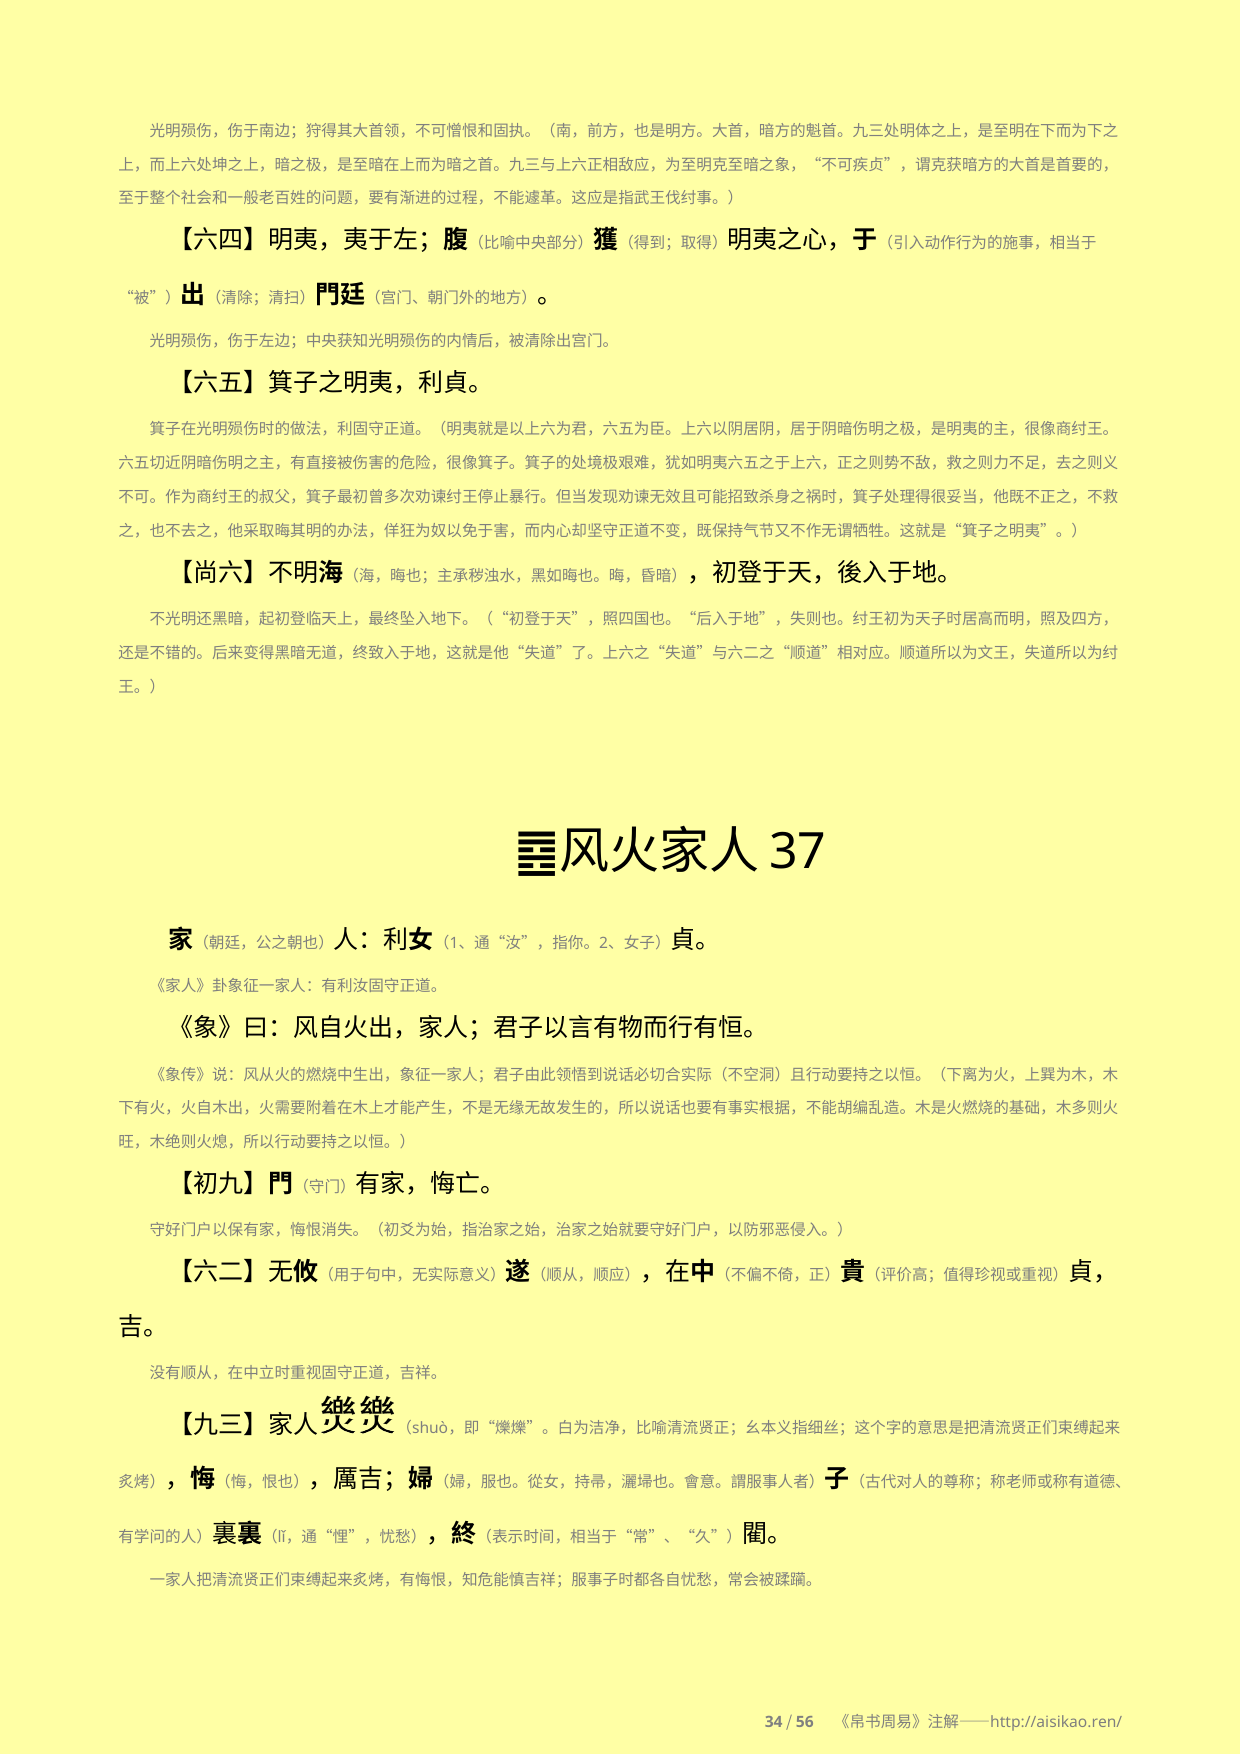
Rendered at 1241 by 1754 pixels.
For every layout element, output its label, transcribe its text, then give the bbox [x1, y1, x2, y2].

text 守好门户以保有家，悔恨消失。（初爻为始，指治家之始，治家之始就要守好门户，以防邪恶侵入。） [118, 1218, 1122, 1240]
text 光明殒伤，伤于左边；中央获知光明殒伤的内情后，被清除出宫门。 [118, 328, 1122, 351]
text 【六五】箕子之明夷，利貞。 [118, 362, 1122, 398]
text 《象》曰：风自火出，家人；君子以言有物而行有恒。 [118, 1007, 1122, 1044]
text 家（朝廷，公之朝也）人：利女（1、通“汝”，指你。2、女子）貞。 [118, 919, 1122, 955]
picture [318, 1394, 397, 1434]
text 不光明还黑暗，起初登临天上，最终坠入地下。（“初登于天”，照四国也。“后入于地”，失则也。纣王初为天子时居高而明，照及四方，还是不错的。后来变得黑暗无道，终致入于地，这就是他“失道”了。上六之“失道”与六二之“顺道”相对应。顺道所以为文王，失道所以为纣王。） [118, 606, 1122, 697]
text 《象传》说：风从火的燃烧中生出，象征一家人；君子由此领悟到说话必切合实际（不空洞）且行动要持之以恒。（下离为火，上巽为木，木下有火，火自木出，火需要附着在木上才能产生，不是无缘无故发生的，所以说话也要有事实根据，不能胡编乱造。木是火燃烧的基础，木多则火旺，木绝则火熄，所以行动要持之以恒。） [118, 1062, 1122, 1152]
subtitle ䷤风火家人37 [118, 810, 1122, 883]
text 《家人》卦象征一家人：有利汝固守正道。 [118, 973, 1122, 996]
text 箕子在光明殒伤时的做法，利固守正道。（明夷就是以上六为君，六五为臣。上六以阴居阴，居于阴暗伤明之极，是明夷的主，很像商纣王。六五切近阴暗伤明之主，有直接被伤害的危险，很像箕子。箕子的处境极艰难，犹如明夷六五之于上六，正之则势不敌，救之则力不足，去之则义不可。作为商纣王的叔父，箕子最初曾多次劝谏纣王停止暴行。但当发现劝谏无效且可能招致杀身之祸时，箕子处理得很妥当，他既不正之，不救之，也不去之，他采取晦其明的办法，佯狂为奴以免于害，而内心却坚守正道不变，既保持气节又不作无谓牺牲。这就是“箕子之明夷”。） [118, 417, 1122, 541]
text 【初九】門（守门）有家，悔亡。 [118, 1163, 1122, 1199]
text 【六四】明夷，夷于左；腹（比喻中央部分）獲（得到；取得）明夷之心，于（引入动作行为的施事，相当于“被”）出（清除；清扫）門廷（宫门、朝门外的地方）。 [118, 220, 1122, 310]
text 【九三】家人（shuò，即“爍爍”。白为洁净，比喻清流贤正；幺本义指细丝；这个字的意思是把清流贤正们束缚起来炙烤），悔（悔，恨也），厲吉；婦（婦，服也。從女，持帚，灑埽也。會意。謂服事人者）子（古代对人的尊称；称老师或称有道德、有学问的人）裏裏（lǐ，通“悝”，忧愁），終（表示时间，相当于“常”、“久”）閵。 [118, 1394, 1122, 1549]
text 【尚六】不明海（海，晦也；主承秽浊水，黑如晦也。晦，昏暗），初登于天，後入于地。 [118, 552, 1122, 588]
text 光明殒伤，伤于南边；狩得其大首领，不可憎恨和固执。（南，前方，也是明方。大首，暗方的魁首。九三处明体之上，是至明在下而为下之上，而上六处坤之上，暗之极，是至暗在上而为暗之首。九三与上六正相敌应，为至明克至暗之象，“不可疾贞”，谓克获暗方的大首是首要的，至于整个社会和一般老百姓的问题，要有渐进的过程，不能遽革。这应是指武王伐纣事。） [118, 118, 1122, 208]
text 没有顺从，在中立时重视固守正道，吉祥。 [118, 1360, 1122, 1383]
text 一家人把清流贤正们束缚起来炙烤，有悔恨，知危能慎吉祥；服事子时都各自忧愁，常会被蹂躏。 [118, 1567, 1122, 1590]
text 【六二】无攸（用于句中，无实际意义）遂（顺从，顺应），在中（不偏不倚，正）貴（评价高；值得珍视或重视）貞，吉。 [118, 1252, 1122, 1342]
